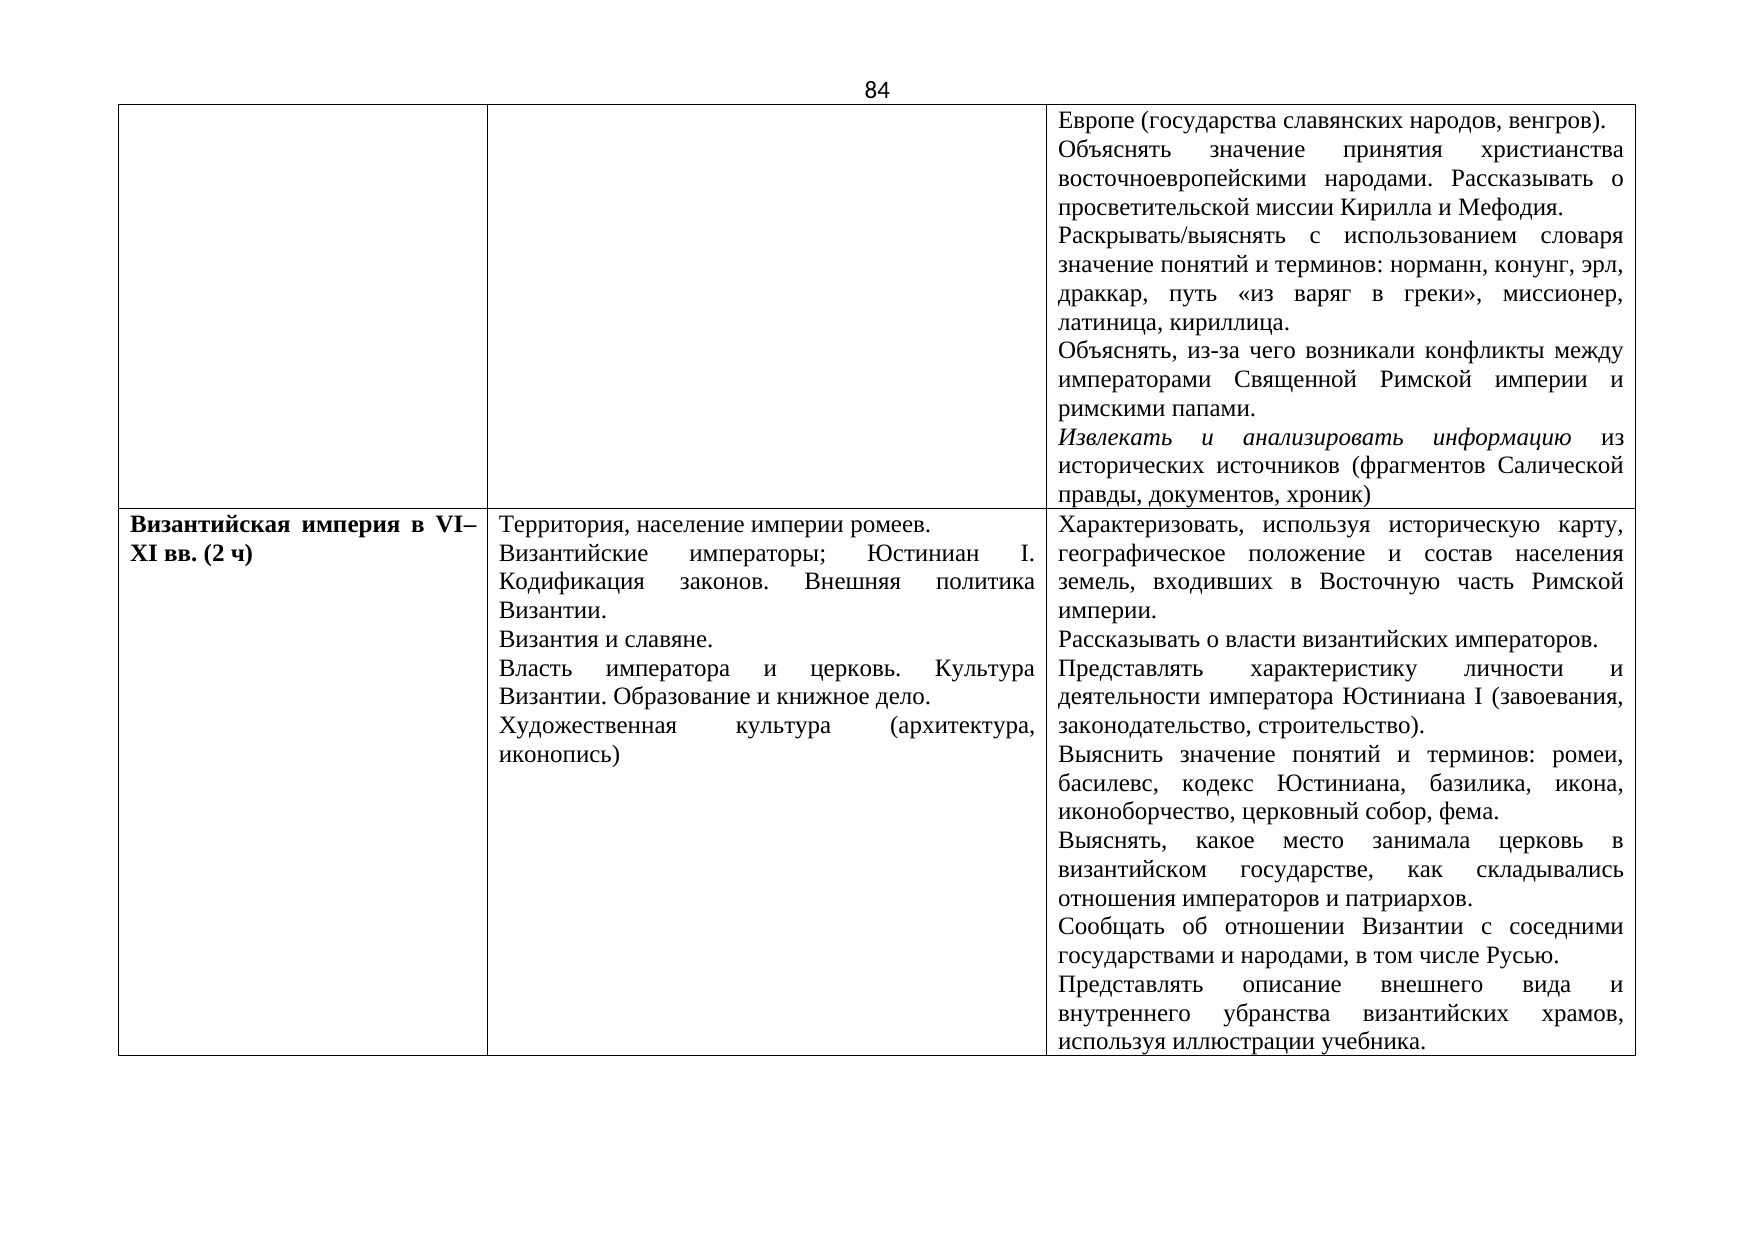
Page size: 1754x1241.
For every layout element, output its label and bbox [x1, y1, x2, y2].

table_cell [119, 105, 487, 508]
table_cell [1047, 509, 1635, 1055]
table_cell [1047, 105, 1635, 508]
table_cell [488, 509, 1046, 1055]
table_cell [488, 105, 1046, 508]
table_cell [119, 509, 487, 1055]
